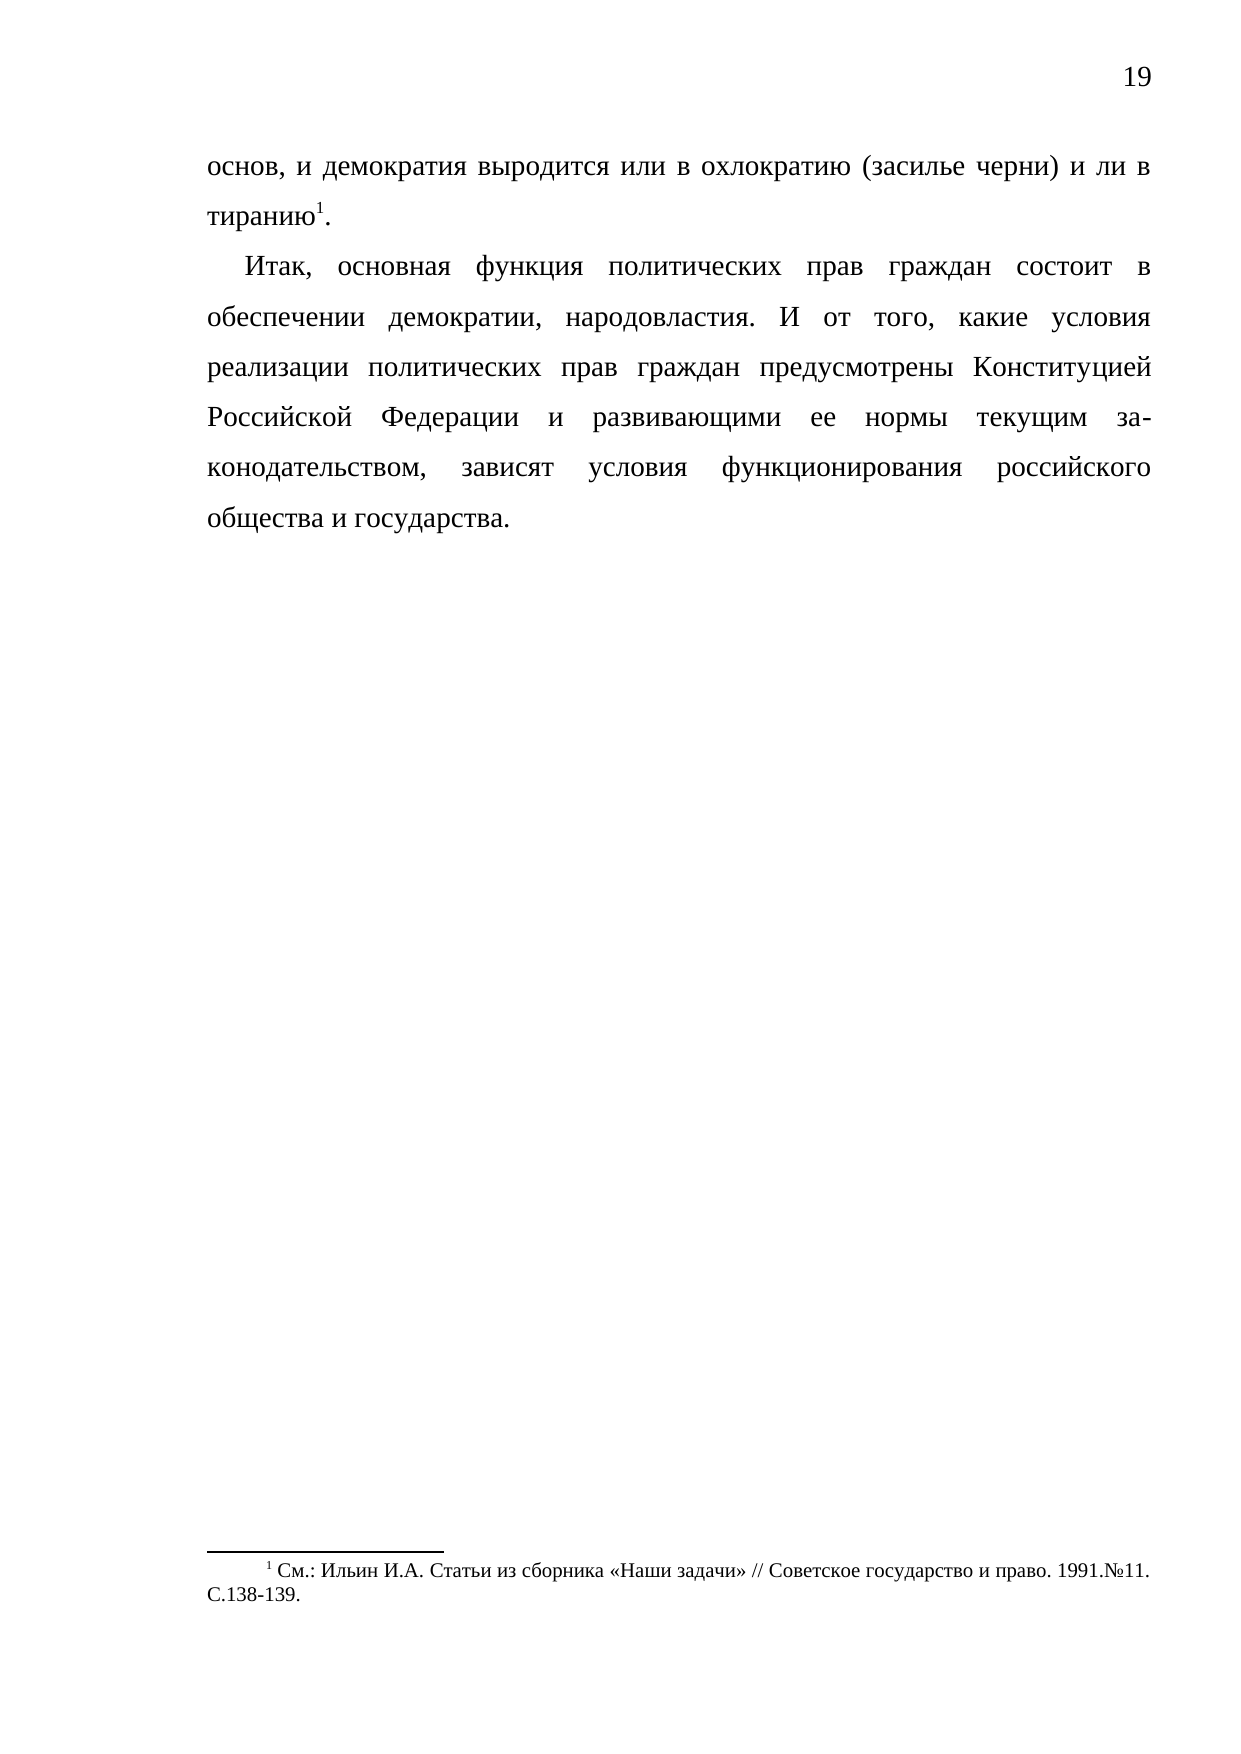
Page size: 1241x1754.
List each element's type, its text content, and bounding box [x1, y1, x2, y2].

text Итак, основная функция политических прав граждан состоит в обеспечении демократии, народовластия. И от того, какие условия реализации политических прав граждан предусмотрены Конституцией Российской Федерации и развивающими ее нормы текущим законодательством, зависят условия функционирования российского общества и государства. [207, 248, 1152, 533]
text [207, 148, 1152, 232]
